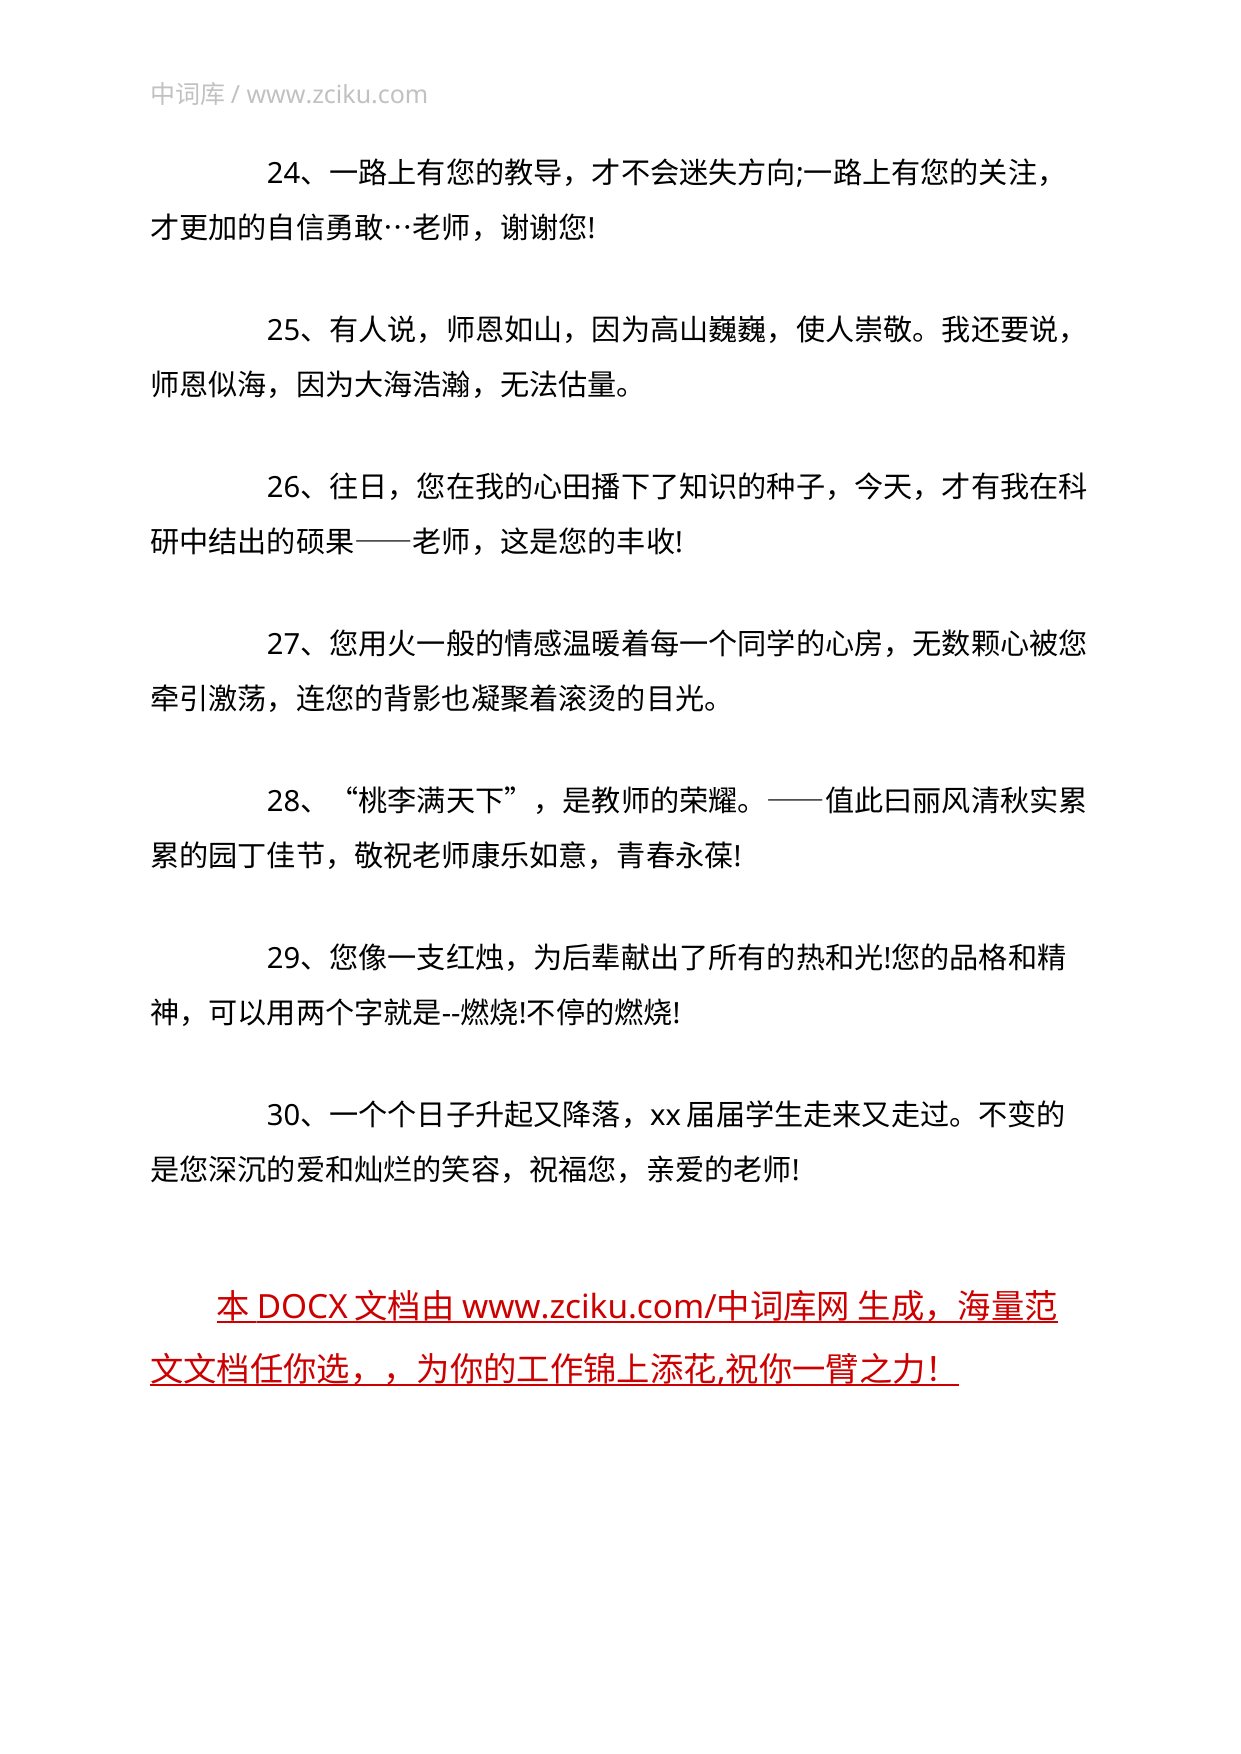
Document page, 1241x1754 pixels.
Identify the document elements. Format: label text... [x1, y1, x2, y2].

text 28、“桃李满天下”，是教师的荣耀。——值此曰丽风清秋实累累的园丁佳节，敬祝老师康乐如意，青春永葆! [150, 777, 1090, 875]
text 24、一路上有您的教导，才不会迷失方向;一路上有您的关注，才更加的自信勇敢…老师，谢谢您! [150, 150, 1090, 247]
text 本DOCX文档由 www.zciku.com/中词库网 生成，海量范文文档任你选，，为你的工作锦上添花,祝你一臂之力！ [150, 1280, 1090, 1391]
text 27、您用火一般的情感温暖着每一个同学的心房，无数颗心被您牵引激荡，连您的背影也凝聚着滚烫的目光。 [150, 621, 1090, 718]
text 26、往日，您在我的心田播下了知识的种子，今天，才有我在科研中结出的硕果――老师，这是您的丰收! [150, 464, 1090, 561]
text 25、有人说，师恩如山，因为高山巍巍，使人崇敬。我还要说，师恩似海，因为大海浩瀚，无法估量。 [150, 307, 1090, 404]
text 29、您像一支红烛，为后辈献出了所有的热和光!您的品格和精神，可以用两个字就是--燃烧!不停的燃烧! [150, 934, 1090, 1032]
text 30、一个个日子升起又降落，xx届届学生走来又走过。不变的是您深沉的爱和灿烂的笑容，祝福您，亲爱的老师! [150, 1091, 1090, 1189]
